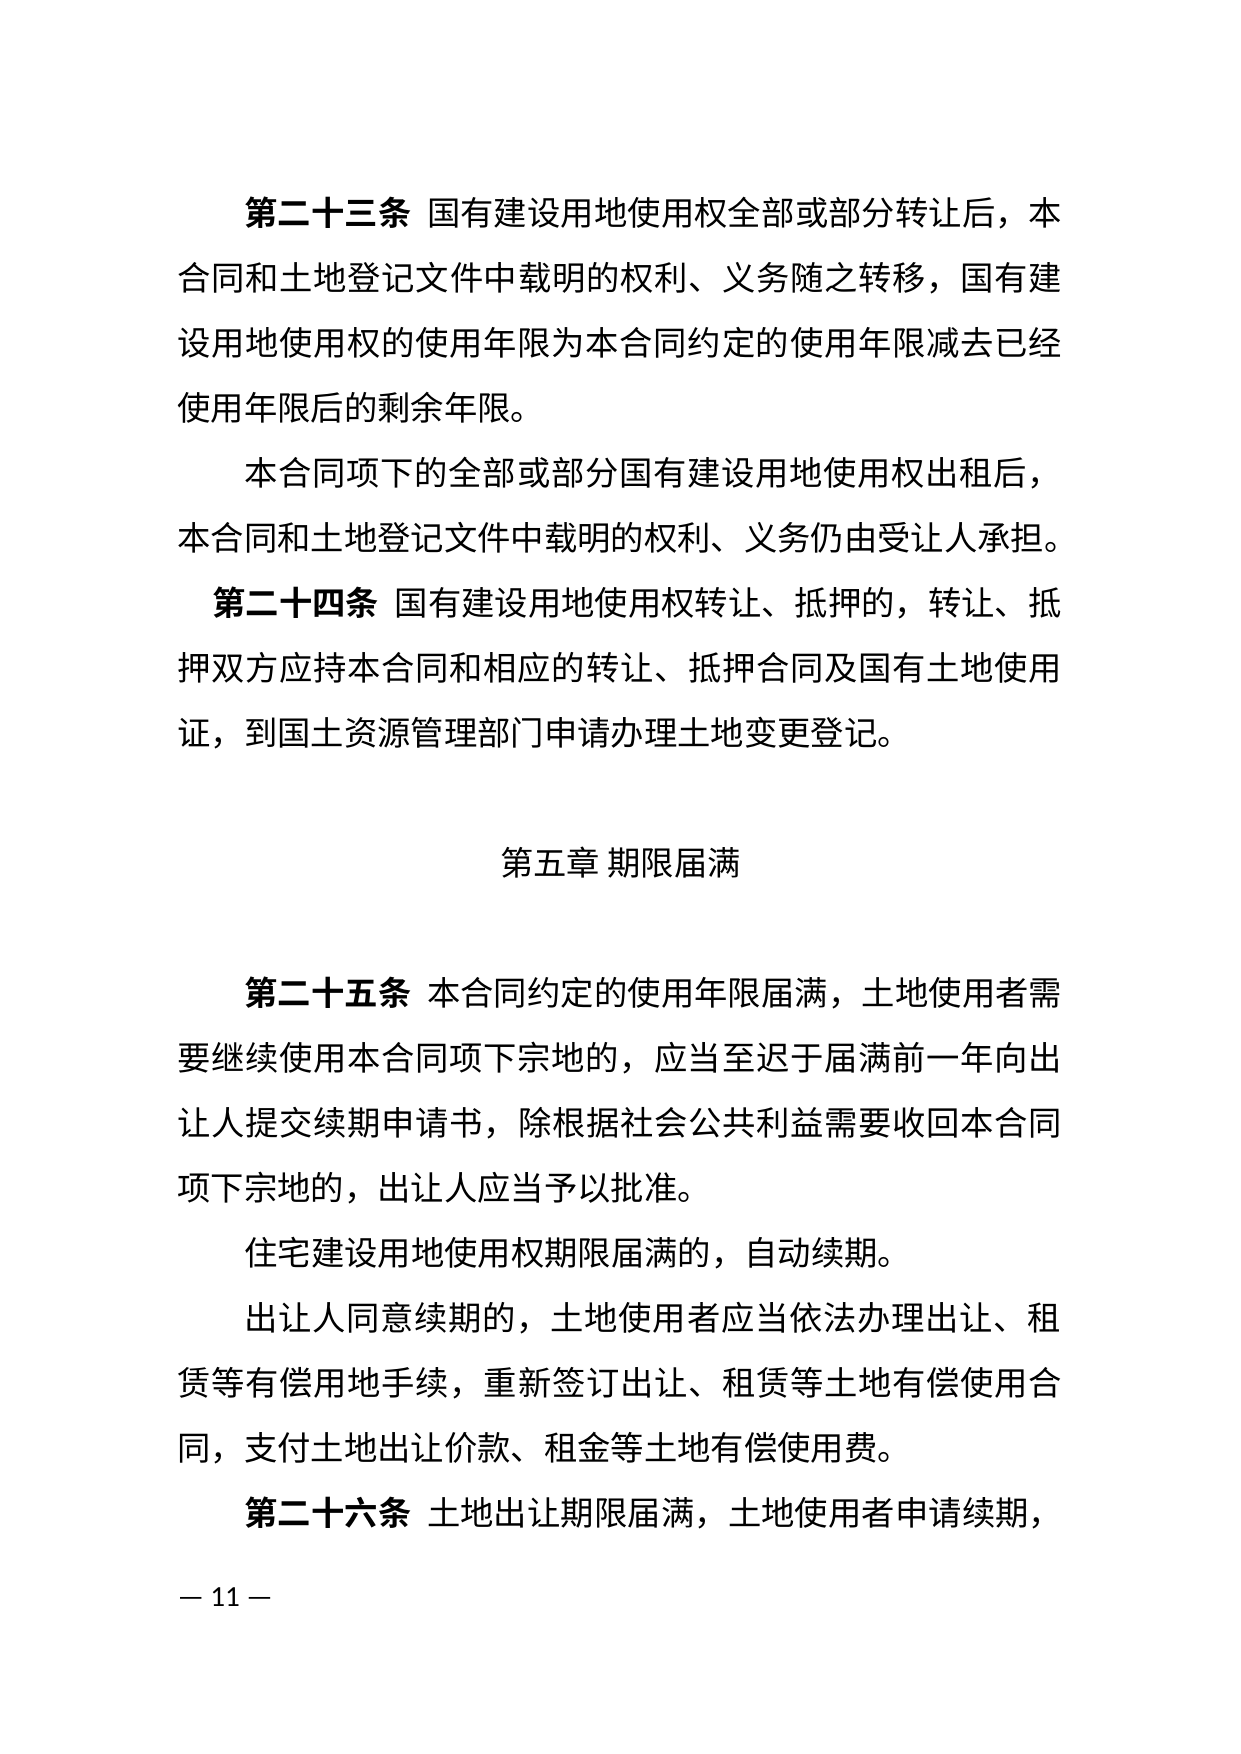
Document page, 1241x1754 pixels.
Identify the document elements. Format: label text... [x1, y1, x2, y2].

text 住宅建设用地使用权期限届满的，自动续期。 [177, 1218, 1063, 1283]
text 本合同项下的全部或部分国有建设用地使用权出租后，本合同和土地登记文件中载明的权利、义务仍由受让人承担。 [177, 438, 1063, 568]
text 第二十四条 国有建设用地使用权转让、抵押的，转让、抵押双方应持本合同和相应的转让、抵押合同及国有土地使用证，到国土资源管理部门申请办理土地变更登记。 [177, 568, 1063, 763]
text 第二十五条 本合同约定的使用年限届满，土地使用者需要继续使用本合同项下宗地的，应当至迟于届满前一年向出让人提交续期申请书，除根据社会公共利益需要收回本合同项下宗地的，出让人应当予以批准。 [177, 958, 1063, 1218]
text 第五章 期限届满 [177, 828, 1063, 893]
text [177, 1478, 1063, 1543]
text 第二十三条 国有建设用地使用权全部或部分转让后，本合同和土地登记文件中载明的权利、义务随之转移，国有建设用地使用权的使用年限为本合同约定的使用年限减去已经使用年限后的剩余年限。 [177, 178, 1063, 438]
text 出让人同意续期的，土地使用者应当依法办理出让、租赁等有偿用地手续，重新签订出让、租赁等土地有偿使用合同，支付土地出让价款、租金等土地有偿使用费。 [177, 1283, 1063, 1478]
